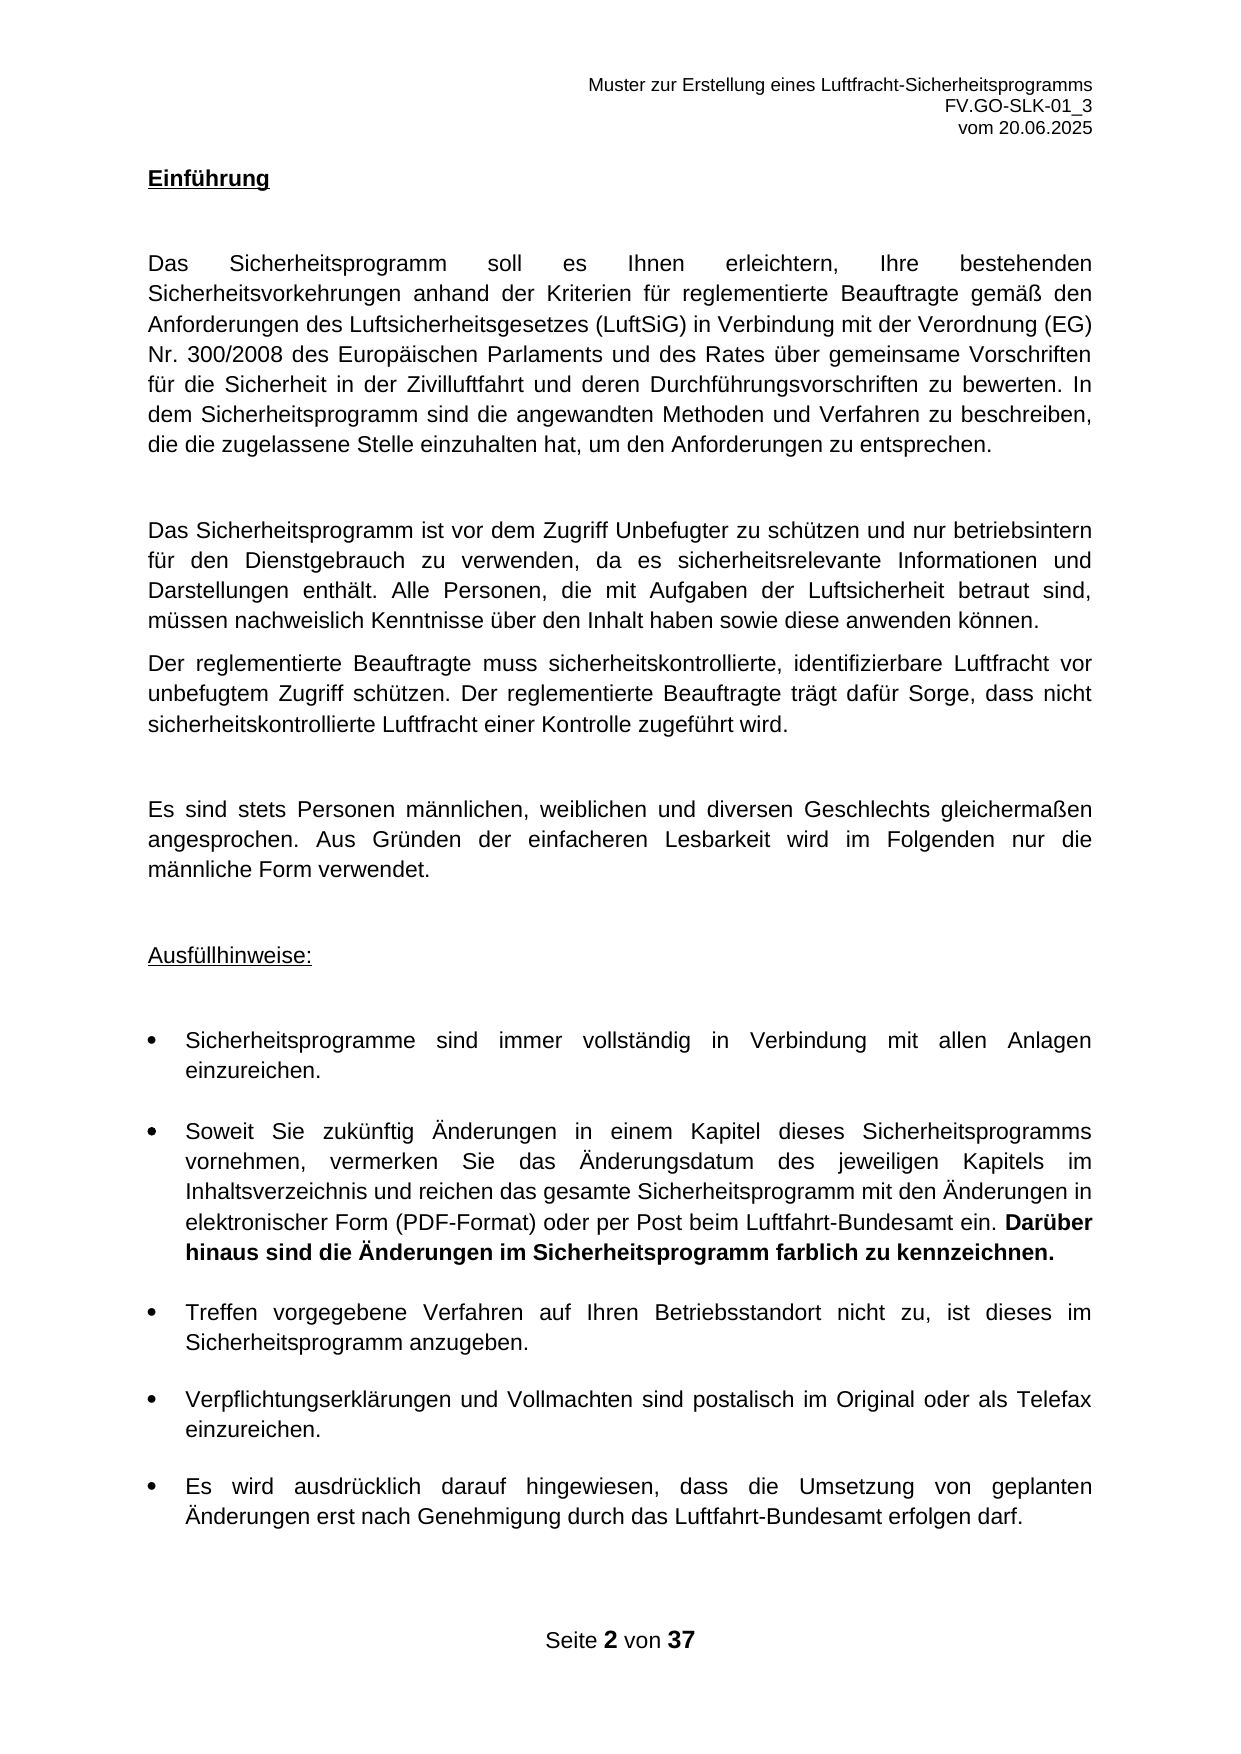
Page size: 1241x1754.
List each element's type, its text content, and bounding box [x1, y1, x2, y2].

list Treffen vorgegebene Verfahren auf Ihren Betriebsstandort nicht zu, ist dieses im Sicherheitsprogramm anzugeben. [148, 1299, 1093, 1356]
text Der reglementierte Beauftragte muss sicherheitskontrollierte, identifizierbare Luftfracht vor unbefugtem Zugriff schützen. Der reglementierte Beauftragte trägt dafür Sorge, dass nicht sicherheitskontrollierte Luftfracht einer Kontrolle zugeführt wird. [148, 650, 1093, 737]
list Es wird ausdrücklich darauf hingewiesen, dass die Umsetzung von geplanten Änderungen erst nach Genehmigung durch das Luftfahrt-Bundesamt erfolgen darf. [148, 1473, 1093, 1529]
list Soweit Sie zukünftig Änderungen in einem Kapitel dieses Sicherheitsprogramms vornehmen, vermerken Sie das Änderungsdatum des jeweiligen Kapitels im Inhaltsverzeichnis und reichen das gesamte Sicherheitsprogramm mit den Änderungen in elektronischer Form (PDF-Format) oder per Post beim Luftfahrt-Bundesamt ein. Darüber hinaus sind die Änderungen im Sicherheitsprogramm farblich zu kennzeichnen. [148, 1118, 1093, 1265]
text Ausfüllhinweise: [148, 942, 1093, 968]
list Verpflichtungserklärungen und Vollmachten sind postalisch im Original oder als Telefax einzureichen. [148, 1386, 1093, 1442]
text Das Sicherheitsprogramm ist vor dem Zugriff Unbefugter zu schützen und nur betriebsintern für den Dienstgebrauch zu verwenden, da es sicherheitsrelevante Informationen und Darstellungen enthält. Alle Personen, die mit Aufgaben der Luftsicherheit betraut sind, müssen nachweislich Kenntnisse über den Inhalt haben sowie diese anwenden können. [148, 517, 1093, 634]
list Sicherheitsprogramme sind immer vollständig in Verbindung mit allen Anlagen einzureichen. [148, 1027, 1093, 1084]
text Das Sicherheitsprogramm soll es Ihnen erleichtern, Ihre bestehenden Sicherheitsvorkehrungen anhand der Kriterien für reglementierte Beauftragte gemäß den Anforderungen des Luftsicherheitsgesetzes (LuftSiG) in Verbindung mit der Verordnung (EG) Nr. 300/2008 des Europäischen Parlaments und des Rates über gemeinsame Vorschriften für die Sicherheit in der Zivilluftfahrt und deren Durchführungsvorschriften zu bewerten. In dem Sicherheitsprogramm sind die angewandten Methoden und Verfahren zu beschreiben, die die zugelassene Stelle einzuhalten hat, um den Anforderungen zu entsprechen. [148, 250, 1093, 458]
text Einführung [148, 165, 1093, 191]
text Es sind stets Personen männlichen, weiblichen und diversen Geschlechts gleichermaßen angesprochen. Aus Gründen der einfacheren Lesbarkeit wird im Folgenden nur die männliche Form verwendet. [148, 796, 1093, 883]
